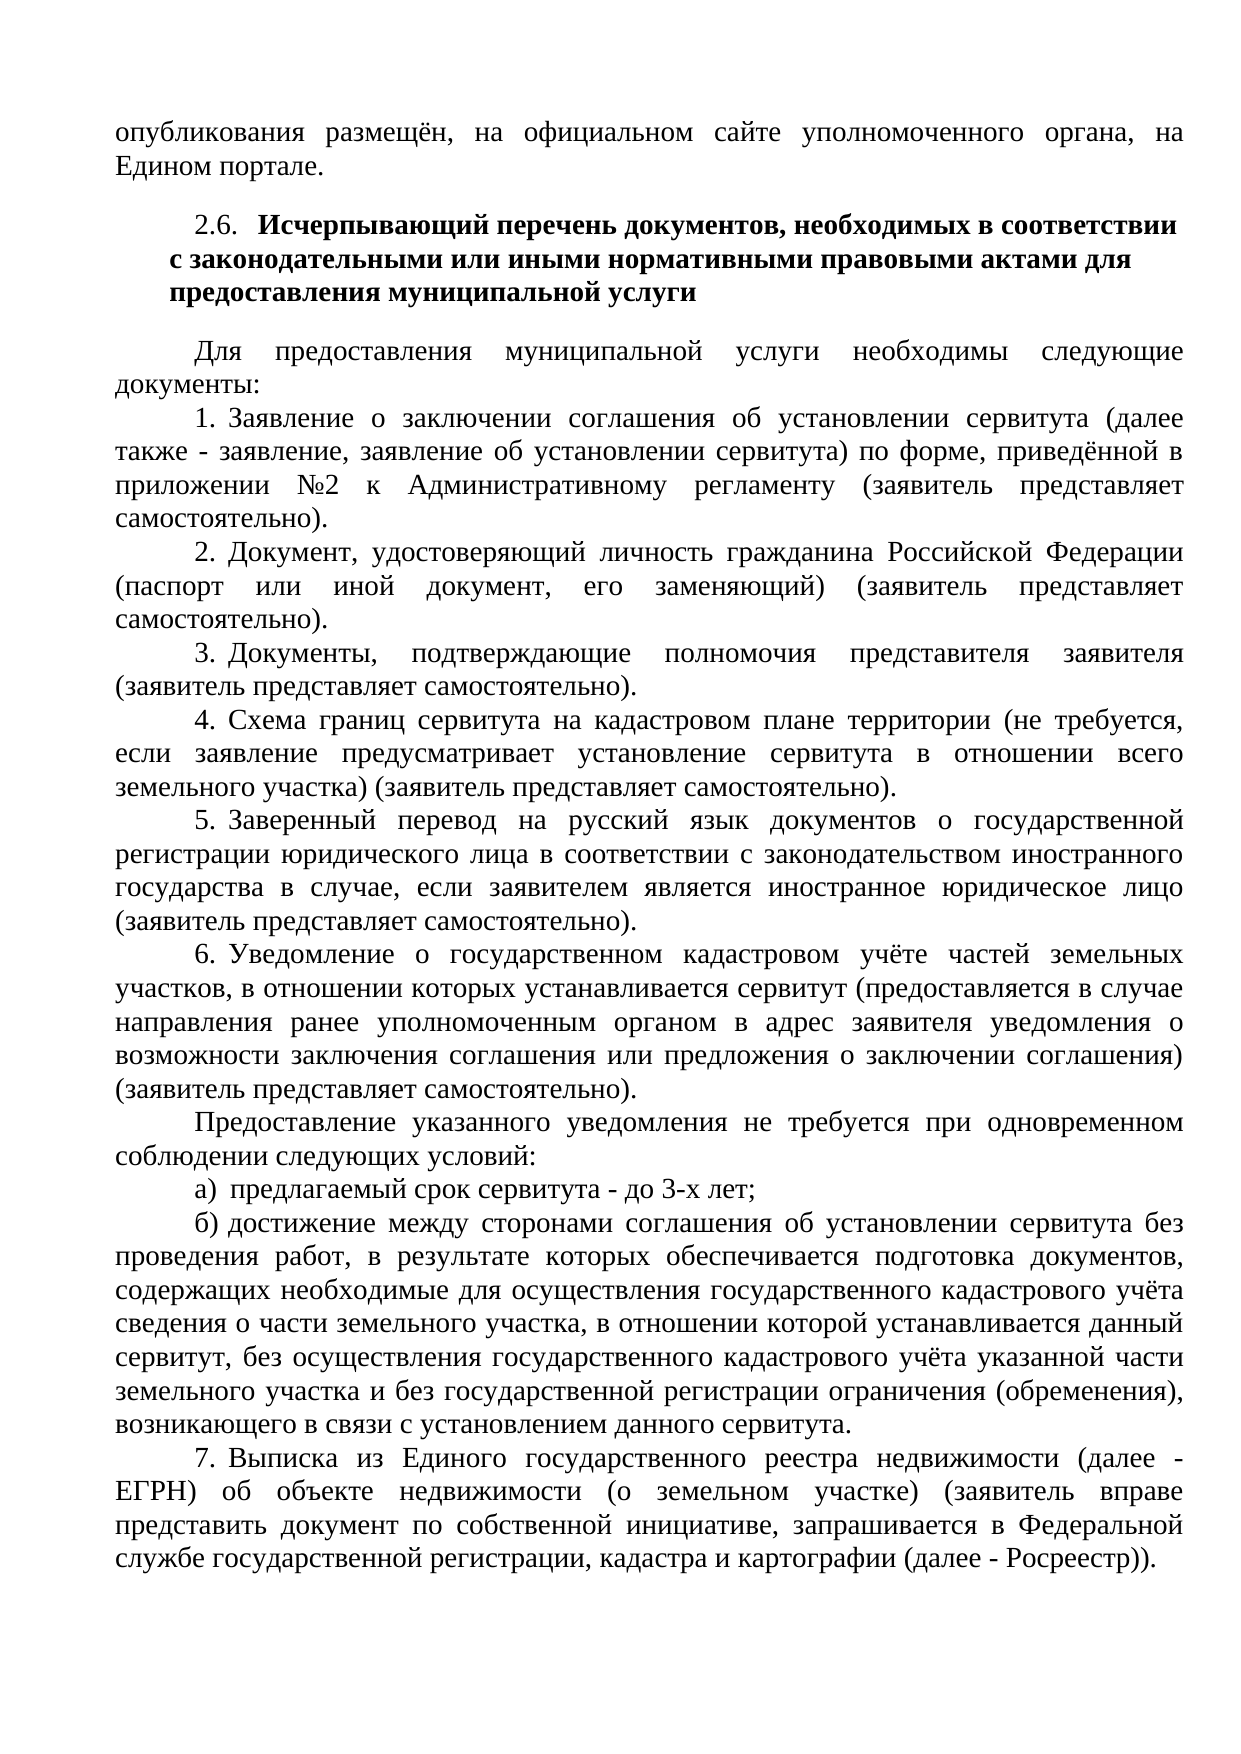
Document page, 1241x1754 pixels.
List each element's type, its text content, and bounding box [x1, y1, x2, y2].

list Схема границ сервитута на кадастровом плане территории (не требуется, если заявление предусматривает установление сервитута в отношении всего земельного участка) (заявитель представляет самостоятельно). [115, 702, 1184, 803]
text б) достижение между сторонами соглашения об установлении сервитута без проведения работ, в результате которых обеспечивается подготовка документов, содержащих необходимые для осуществления государственного кадастрового учёта сведения о части земельного участка, в отношении которой устанавливается данный сервитут, без осуществления государственного кадастрового учёта указанной части земельного участка и без государственной регистрации ограничения (обременения), возникающего в связи с установлением данного сервитута. [115, 1206, 1184, 1440]
list Заявление о заключении соглашения об установлении сервитута (далее также - заявление, заявление об установлении сервитута) по форме, приведённой в приложении №2 к Административному регламенту (заявитель представляет самостоятельно). [115, 401, 1184, 535]
list Документы, подтверждающие полномочия представителя заявителя (заявитель представляет самостоятельно). [115, 635, 1184, 702]
text опубликования размещён, на официальном сайте уполномоченного органа, на Едином портале. [115, 114, 1184, 182]
list Выписка из Единого государственного реестра недвижимости (далее - ЕГРН) об объекте недвижимости (о земельном участке) (заявитель вправе представить документ по собственной инициативе, запрашивается в Федеральной службе государственной регистрации, кадастра и картографии (далее - Росреестр)). [115, 1440, 1184, 1574]
text Предоставление указанного уведомления не требуется при одновременном соблюдении следующих условий: [115, 1105, 1184, 1172]
text Для предоставления муниципальной услуги необходимы следующие документы: [115, 333, 1184, 401]
text а) предлагаемый срок сервитута - до 3-х лет; [115, 1172, 1184, 1206]
list Исчерпывающий перечень документов, необходимых в соответствии с законодательными или иными нормативными правовыми актами для предоставления муниципальной услуги [169, 208, 1184, 308]
list Уведомление о государственном кадастровом учёте частей земельных участков, в отношении которых устанавливается сервитут (предоставляется в случае направления ранее уполномоченным органом в адрес заявителя уведомления о возможности заключения соглашения или предложения о заключении соглашения) (заявитель представляет самостоятельно). [115, 937, 1184, 1105]
list Заверенный перевод на русский язык документов о государственной регистрации юридического лица в соответствии с законодательством иностранного государства в случае, если заявителем является иностранное юридическое лицо (заявитель представляет самостоятельно). [115, 803, 1184, 937]
list Документ, удостоверяющий личность гражданина Российской Федерации (паспорт или иной документ, его заменяющий) (заявитель представляет самостоятельно). [115, 535, 1184, 635]
